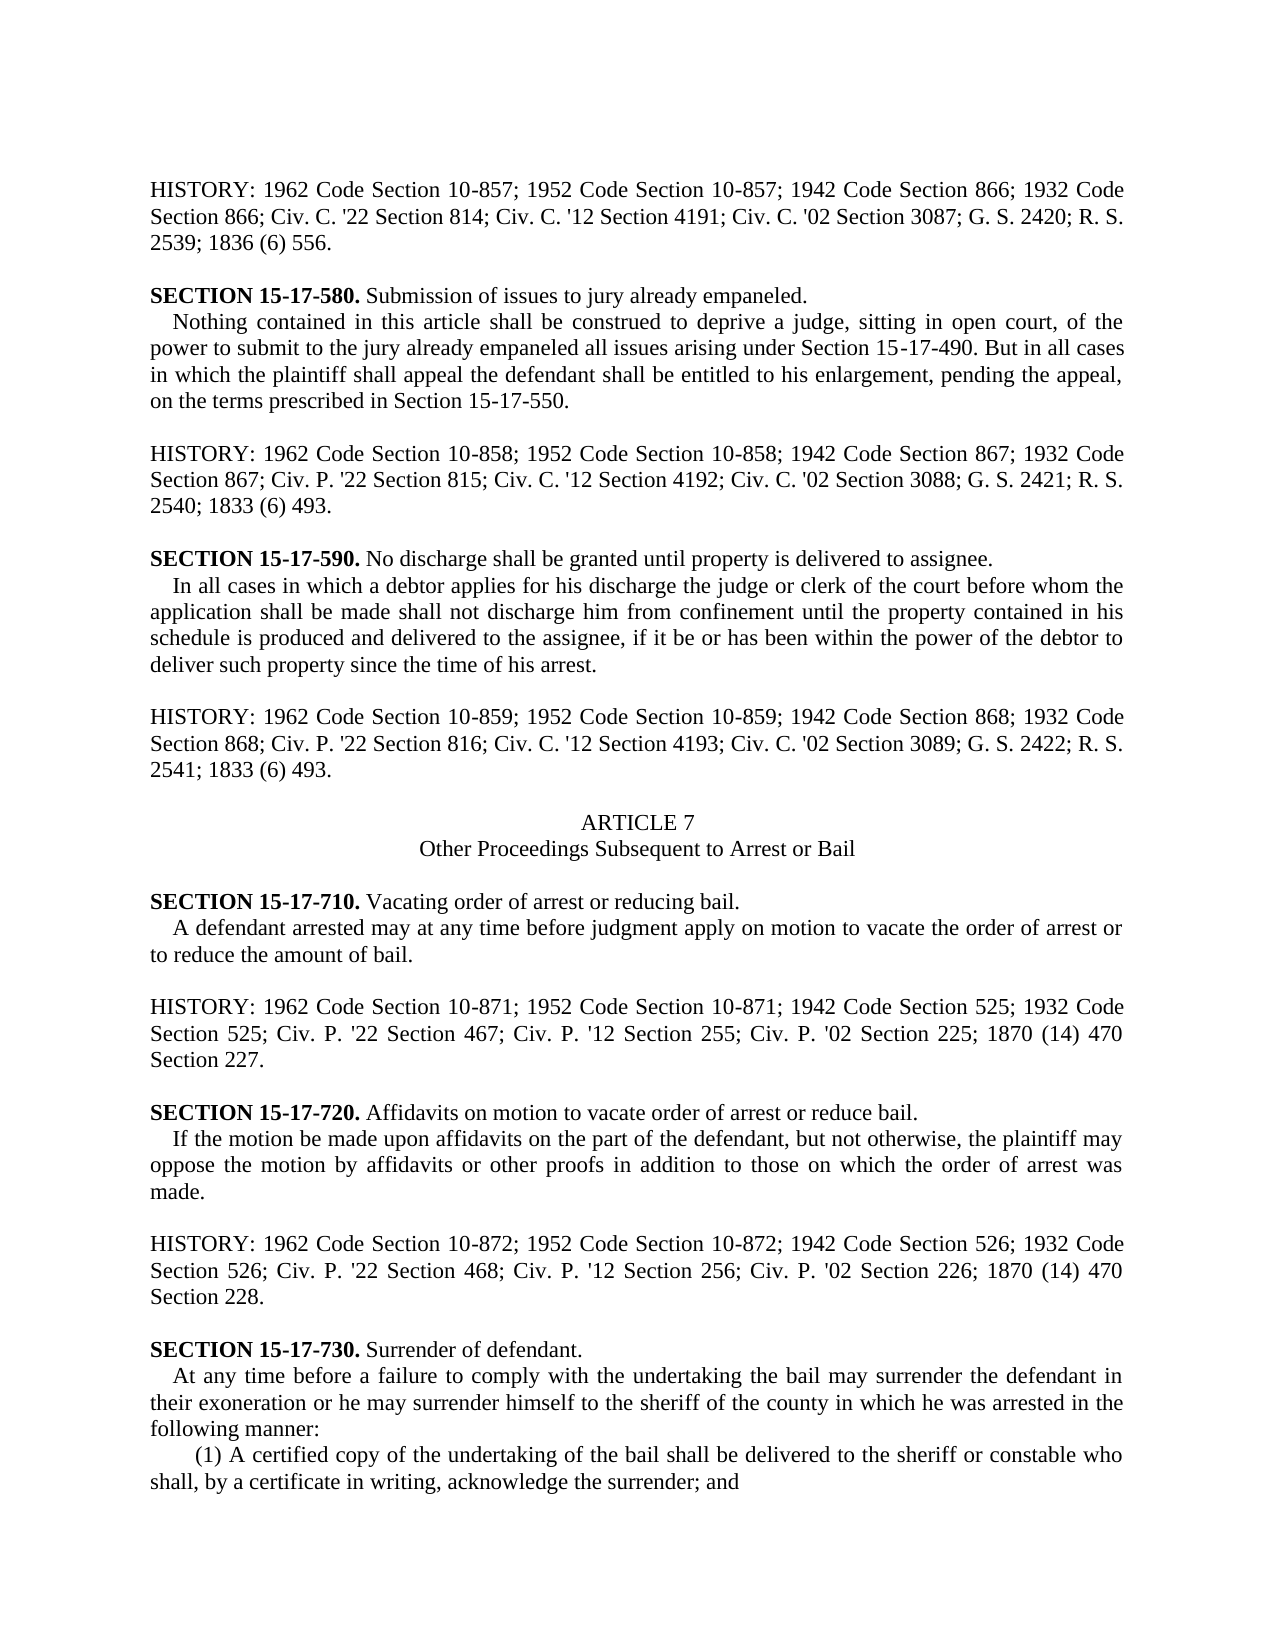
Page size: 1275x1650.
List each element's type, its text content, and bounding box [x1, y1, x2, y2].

text A defendant arrested may at any time before judgment apply on motion to vacate the order of arrest or to reduce the amount of bail. [150, 914, 1125, 967]
text At any time before a failure to comply with the undertaking the bail may surrender the defendant in their exoneration or he may surrender himself to the sheriff of the county in which he was arrested in the following manner: [150, 1362, 1125, 1441]
text HISTORY: 1962 Code Section 10-857; 1952 Code Section 10-857; 1942 Code Section 866; 1932 Code Section 866; Civ. C. '22 Section 814; Civ. C. '12 Section 4191; Civ. C. '02 Section 3087; G. S. 2420; R. S. 2539; 1836 (6) 556. [150, 176, 1125, 255]
text SECTION 15-17-580. Submission of issues to jury already empaneled. [150, 282, 1125, 308]
text HISTORY: 1962 Code Section 10-858; 1952 Code Section 10-858; 1942 Code Section 867; 1932 Code Section 867; Civ. P. '22 Section 815; Civ. C. '12 Section 4192; Civ. C. '02 Section 3088; G. S. 2421; R. S. 2540; 1833 (6) 493. [150, 440, 1125, 519]
text If the motion be made upon affidavits on the part of the defendant, but not otherwise, the plaintiff may oppose the motion by affidavits or other proofs in addition to those on which the order of arrest was made. [150, 1125, 1125, 1204]
text SECTION 15-17-720. Affidavits on motion to vacate order of arrest or reduce bail. [150, 1099, 1125, 1125]
text HISTORY: 1962 Code Section 10-859; 1952 Code Section 10-859; 1942 Code Section 868; 1932 Code Section 868; Civ. P. '22 Section 816; Civ. C. '12 Section 4193; Civ. C. '02 Section 3089; G. S. 2422; R. S. 2541; 1833 (6) 493. [150, 703, 1125, 782]
text Other Proceedings Subsequent to Arrest or Bail [150, 835, 1125, 862]
text In all cases in which a debtor applies for his discharge the judge or clerk of the court before whom the application shall be made shall not discharge him from confinement until the property contained in his schedule is produced and delivered to the assignee, if it be or has been within the power of the debtor to deliver such property since the time of his arrest. [150, 572, 1125, 677]
text HISTORY: 1962 Code Section 10-872; 1952 Code Section 10-872; 1942 Code Section 526; 1932 Code Section 526; Civ. P. '22 Section 468; Civ. P. '12 Section 256; Civ. P. '02 Section 226; 1870 (14) 470 Section 228. [150, 1231, 1125, 1309]
text ARTICLE 7 [150, 809, 1125, 835]
text SECTION 15-17-730. Surrender of defendant. [150, 1336, 1125, 1362]
text (1) A certified copy of the undertaking of the bail shall be delivered to the sheriff or constable who shall, by a certificate in writing, acknowledge the surrender; and [150, 1441, 1125, 1494]
text SECTION 15-17-710. Vacating order of arrest or reducing bail. [150, 888, 1125, 914]
text Nothing contained in this article shall be construed to deprive a judge, sitting in open court, of the power to submit to the jury already empaneled all issues arising under Section 15-17-490. But in all cases in which the plaintiff shall appeal the defendant shall be entitled to his enlargement, pending the appeal, on the terms prescribed in Section 15-17-550. [150, 308, 1125, 413]
text HISTORY: 1962 Code Section 10-871; 1952 Code Section 10-871; 1942 Code Section 525; 1932 Code Section 525; Civ. P. '22 Section 467; Civ. P. '12 Section 255; Civ. P. '02 Section 225; 1870 (14) 470 Section 227. [150, 993, 1125, 1072]
text SECTION 15-17-590. No discharge shall be granted until property is delivered to assignee. [150, 545, 1125, 572]
